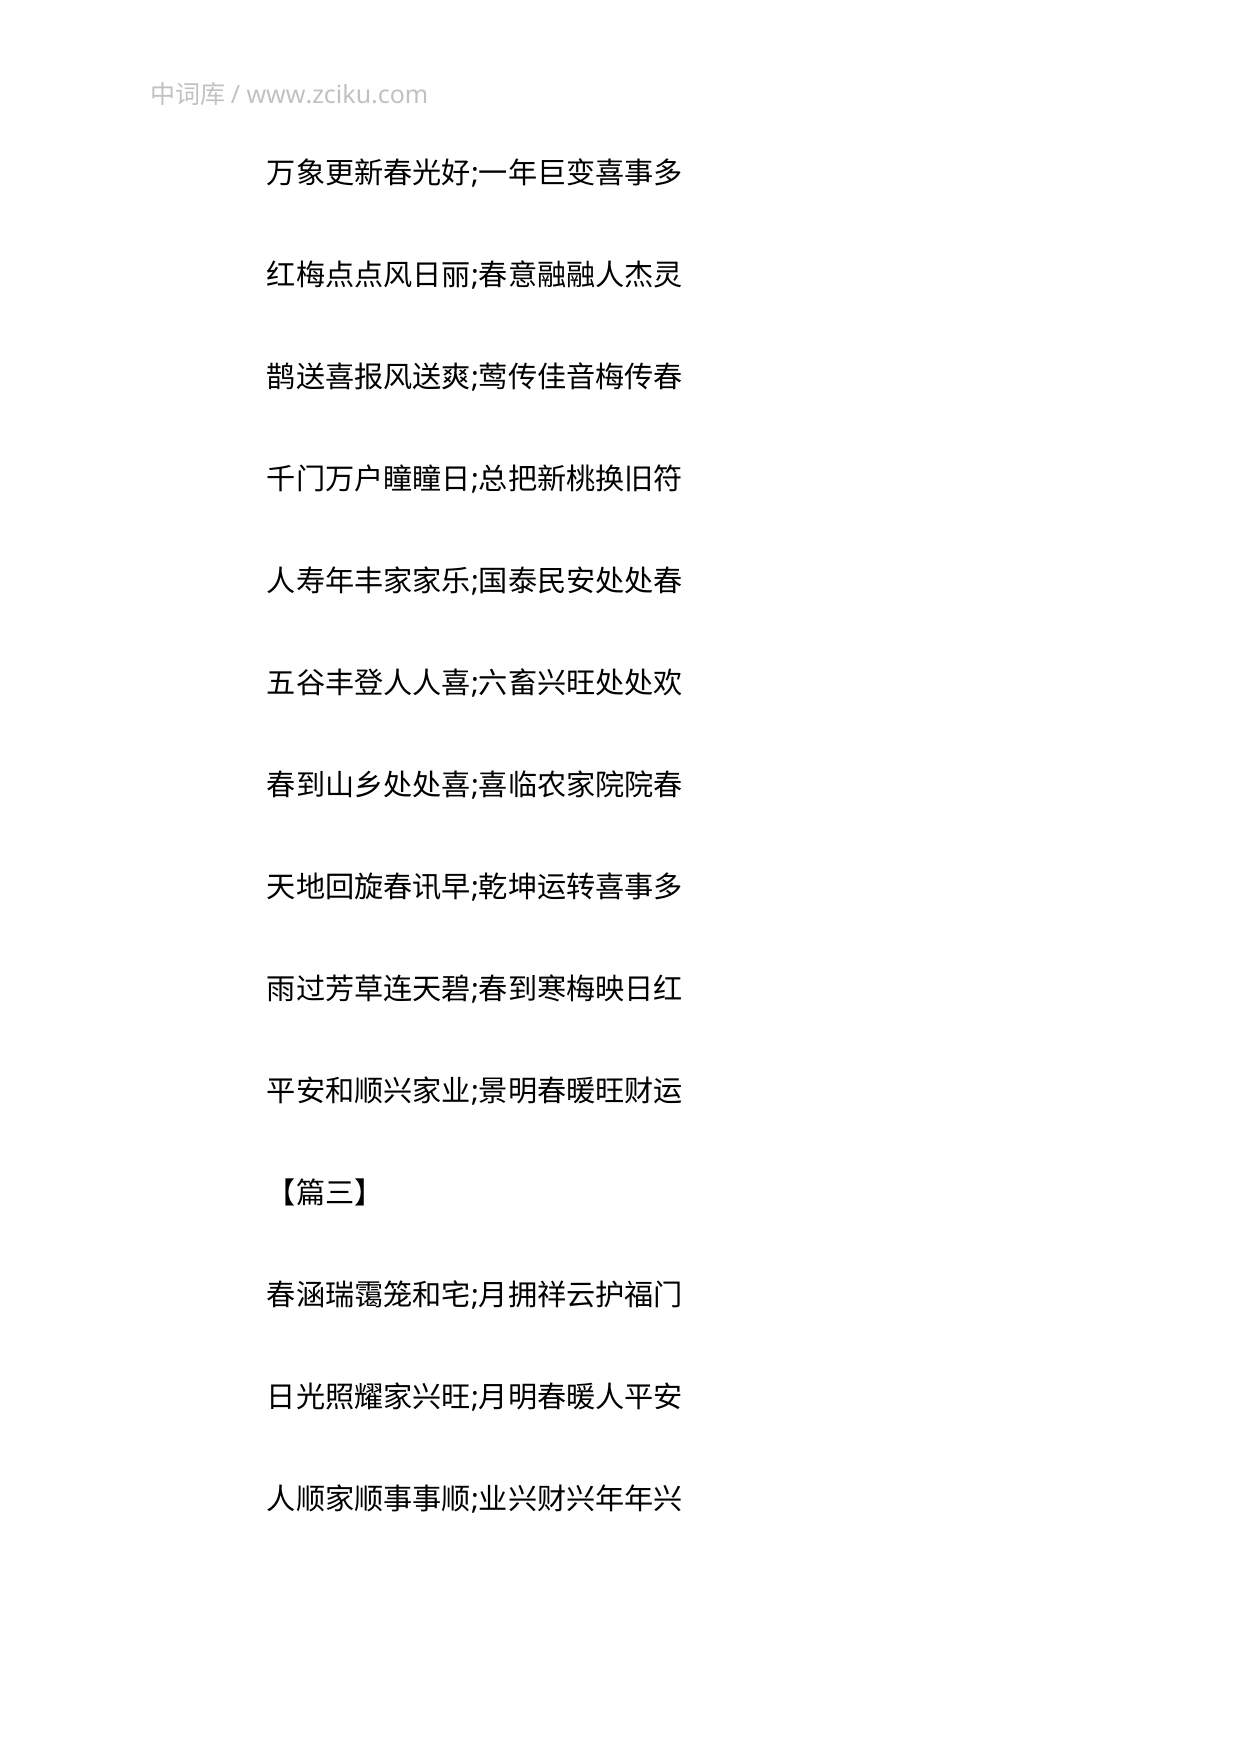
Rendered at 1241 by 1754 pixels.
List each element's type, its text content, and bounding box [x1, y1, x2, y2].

text 人寿年丰家家乐;国泰民安处处春 [150, 558, 1090, 600]
text 红梅点点风日丽;春意融融人杰灵 [150, 252, 1090, 294]
text 千门万户瞳瞳日;总把新桃换旧符 [150, 456, 1090, 498]
text 春到山乡处处喜;喜临农家院院春 [150, 762, 1090, 804]
text 春涵瑞霭笼和宅;月拥祥云护福门 [150, 1272, 1090, 1314]
text 日光照耀家兴旺;月明春暖人平安 [150, 1373, 1090, 1416]
text 鹊送喜报风送爽;莺传佳音梅传春 [150, 354, 1090, 396]
text 平安和顺兴家业;景明春暖旺财运 [150, 1068, 1090, 1110]
text 雨过芳草连天碧;春到寒梅映日红 [150, 966, 1090, 1008]
text 人顺家顺事事顺;业兴财兴年年兴 [150, 1476, 1090, 1518]
text 万象更新春光好;一年巨变喜事多 [150, 150, 1090, 192]
text 天地回旋春讯早;乾坤运转喜事多 [150, 864, 1090, 906]
text 五谷丰登人人喜;六畜兴旺处处欢 [150, 660, 1090, 702]
text 【篇三】 [150, 1170, 1090, 1212]
